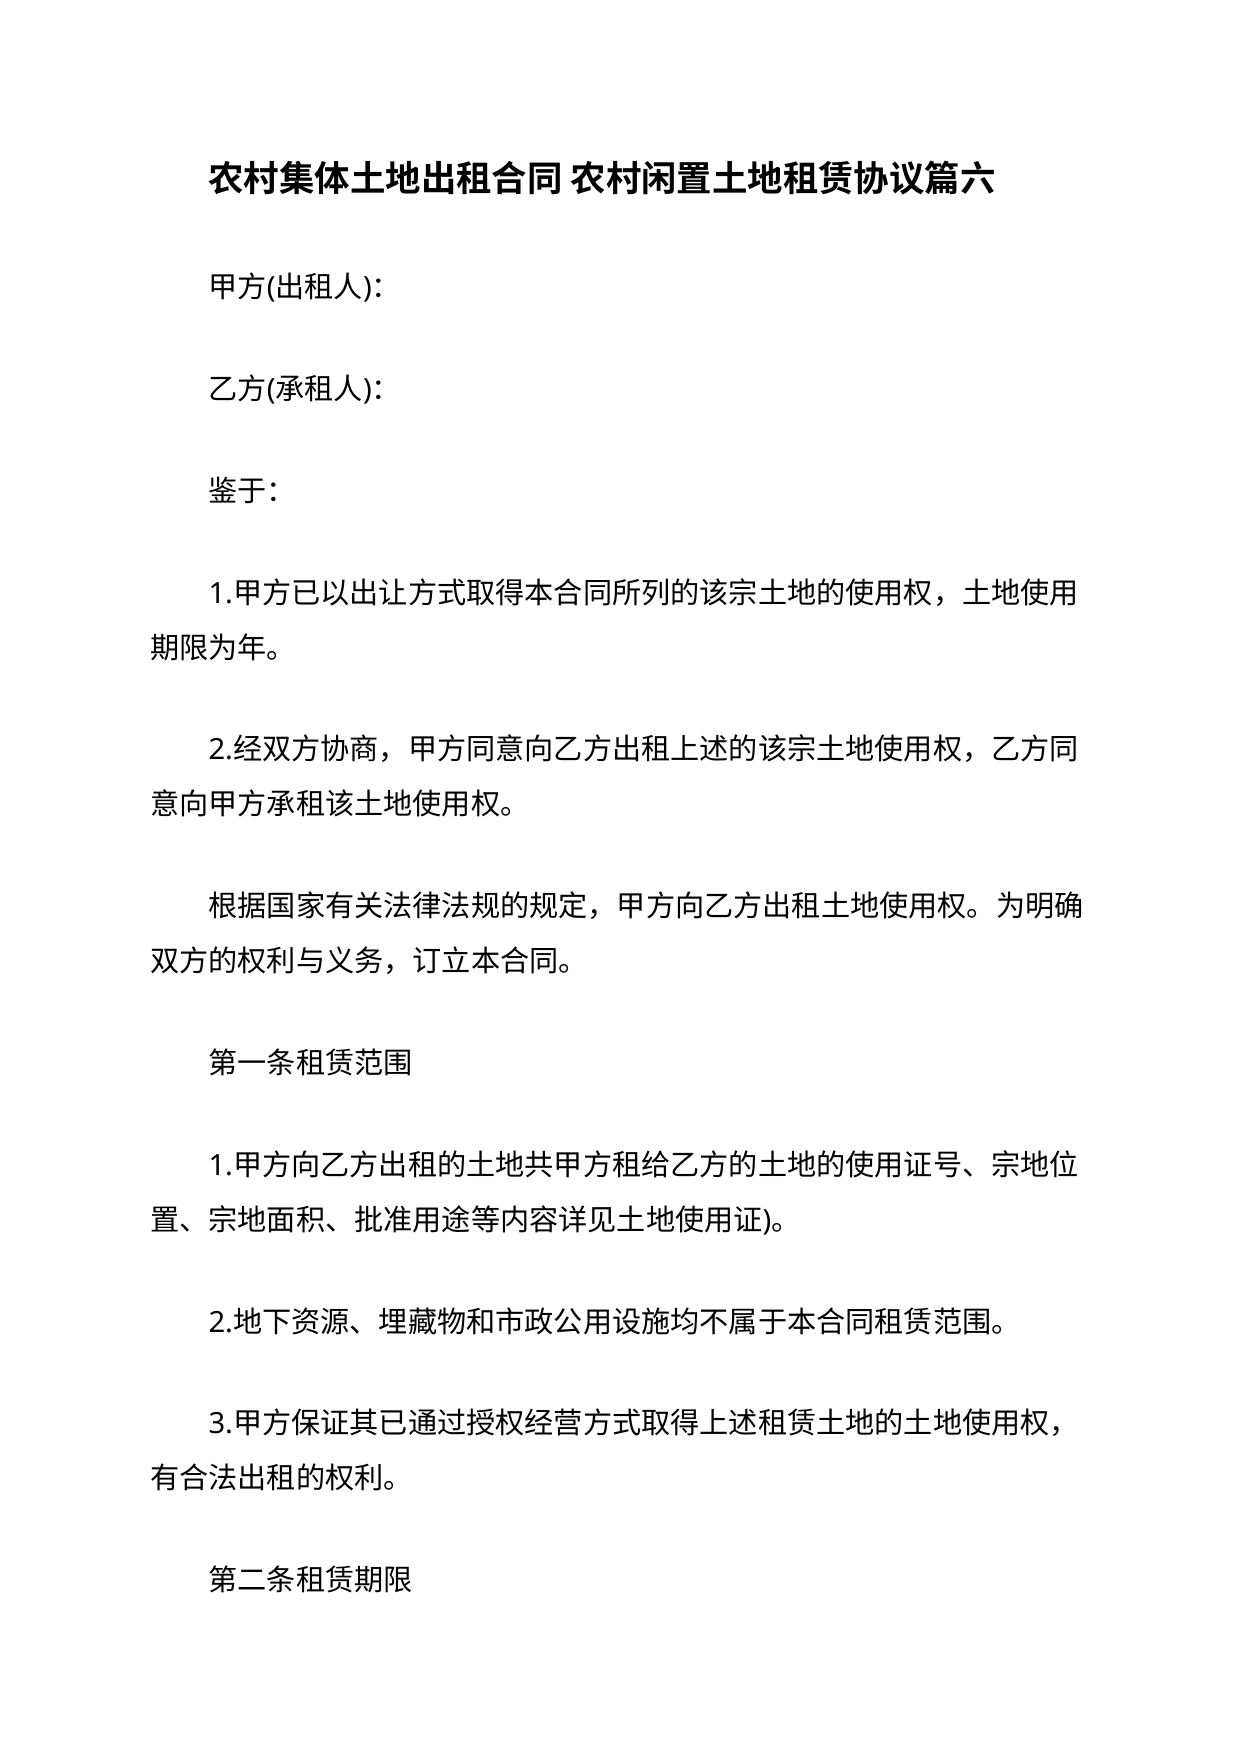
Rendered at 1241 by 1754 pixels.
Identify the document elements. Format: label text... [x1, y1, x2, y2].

text 1.甲方向乙方出租的土地共甲方租给乙方的土地的使用证号、宗地位置、宗地面积、批准用途等内容详见土地使用证)。 [150, 1141, 1090, 1238]
text 鉴于： [150, 467, 1090, 510]
text 2.地下资源、埋藏物和市政公用设施均不属于本合同租赁范围。 [150, 1298, 1090, 1341]
text 第二条租赁期限 [150, 1557, 1090, 1599]
text 2.经双方协商，甲方同意向乙方出租上述的该宗土地使用权，乙方同意向甲方承租该土地使用权。 [150, 726, 1090, 823]
text 根据国家有关法律法规的规定，甲方向乙方出租土地使用权。为明确双方的权利与义务，订立本合同。 [150, 883, 1090, 980]
text 3.甲方保证其已通过授权经营方式取得上述租赁土地的土地使用权，有合法出租的权利。 [150, 1400, 1090, 1497]
text 乙方(承租人)： [150, 365, 1090, 408]
text 甲方(出租人)： [150, 263, 1090, 306]
text 农村集体土地出租合同 农村闲置土地租赁协议篇六 [150, 150, 1090, 201]
text 1.甲方已以出让方式取得本合同所列的该宗土地的使用权，土地使用期限为年。 [150, 569, 1090, 666]
text 第一条租赁范围 [150, 1039, 1090, 1082]
